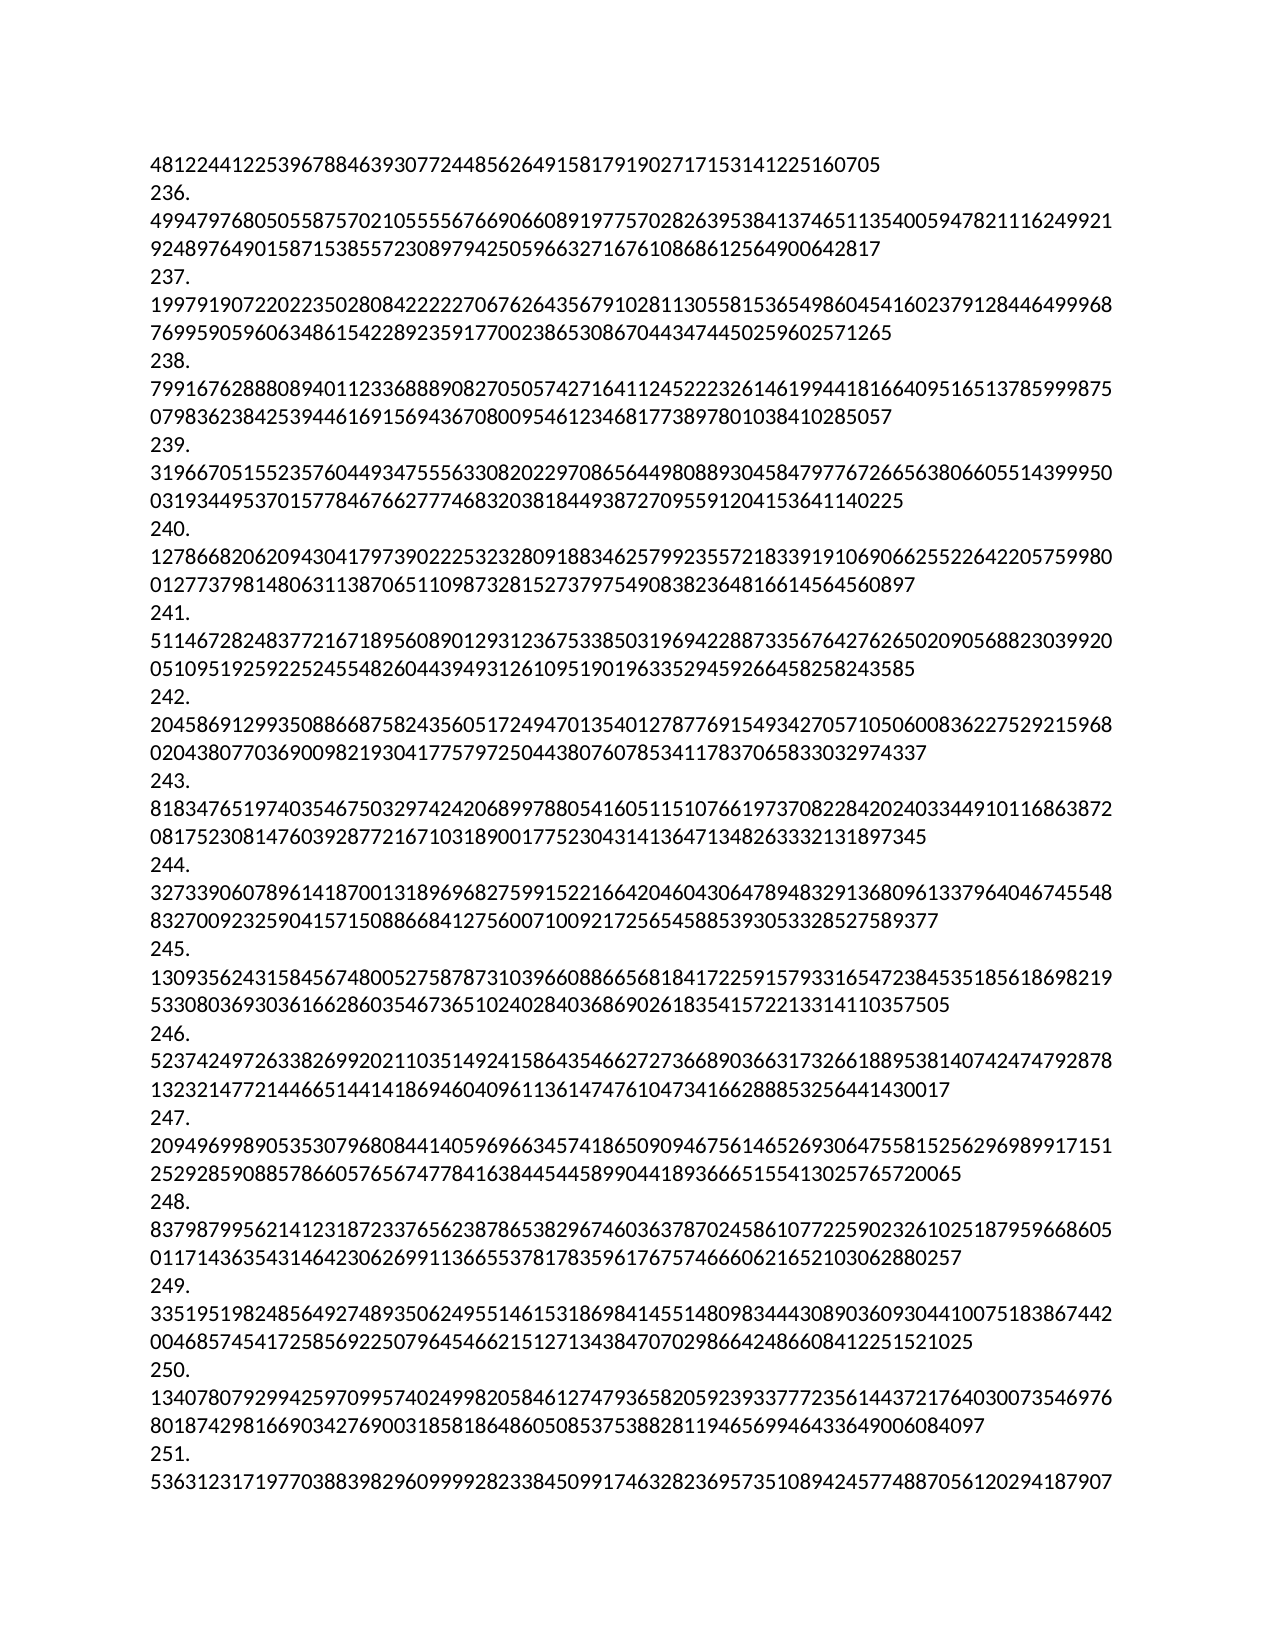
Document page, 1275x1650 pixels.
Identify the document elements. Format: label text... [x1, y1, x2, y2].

text 243. 818347651974035467503297424206899788054160511510766197370822842024033449101168638720817523081476039287721671031890017752304314136471348263332131897345 [150, 766, 1125, 851]
text 238. 799167628880894011233688890827050574271641124522232614619944181664095165137859998750798362384253944616915694367080095461234681773897801038410285057 [150, 346, 1125, 430]
text 248. 837987995621412318723376562387865382967460363787024586107722590232610251879596686050117143635431464230626991136655378178359617675746660621652103062880257 [150, 1187, 1125, 1271]
text 242. 204586912993508866875824356051724947013540127877691549342705710506008362275292159680204380770369009821930417757972504438076078534117837065833032974337 [150, 682, 1125, 766]
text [150, 150, 1125, 178]
text 239. 3196670515523576044934755563308202297086564498088930458479776726656380660551439995003193449537015778467662777468320381844938727095591204153641140225 [150, 430, 1125, 514]
text 240. 12786682062094304179739022253232809188346257992355721833919106906625522642205759980012773798148063113870651109873281527379754908382364816614564560897 [150, 514, 1125, 598]
text 236. 49947976805055875702105555676690660891977570282639538413746511354005947821116249921924897649015871538557230897942505966327167610868612564900642817 [150, 178, 1125, 262]
text 237. 199791907220223502808422222706762643567910281130558153654986045416023791284464999687699590596063486154228923591770023865308670443474450259602571265 [150, 262, 1125, 346]
text 245. 13093562431584567480052758787310396608866568184172259157933165472384535185618698219533080369303616628603546736510240284036869026183541572213314110357505 [150, 934, 1125, 1019]
text 247. 209496998905353079680844140596966345741865090946756146526930647558152562969899171512529285908857866057656747784163844544589904418936665155413025765720065 [150, 1103, 1125, 1187]
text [150, 1439, 1125, 1495]
text 246. 52374249726338269920211035149241586435466272736689036631732661889538140742474792878132321477214466514414186946040961136147476104734166288853256441430017 [150, 1019, 1125, 1103]
text 244. 3273390607896141870013189696827599152216642046043064789483291368096133796404674554883270092325904157150886684127560071009217256545885393053328527589377 [150, 851, 1125, 934]
text 250. 13407807929942597099574024998205846127479365820592393377723561443721764030073546976801874298166903427690031858186486050853753882811946569946433649006084097 [150, 1355, 1125, 1439]
text 249. 3351951982485649274893506249551461531869841455148098344430890360930441007518386744200468574541725856922507964546621512713438470702986642486608412251521025 [150, 1271, 1125, 1355]
text 241. 51146728248377216718956089012931236753385031969422887335676427626502090568823039920051095192592252455482604439493126109519019633529459266458258243585 [150, 598, 1125, 682]
